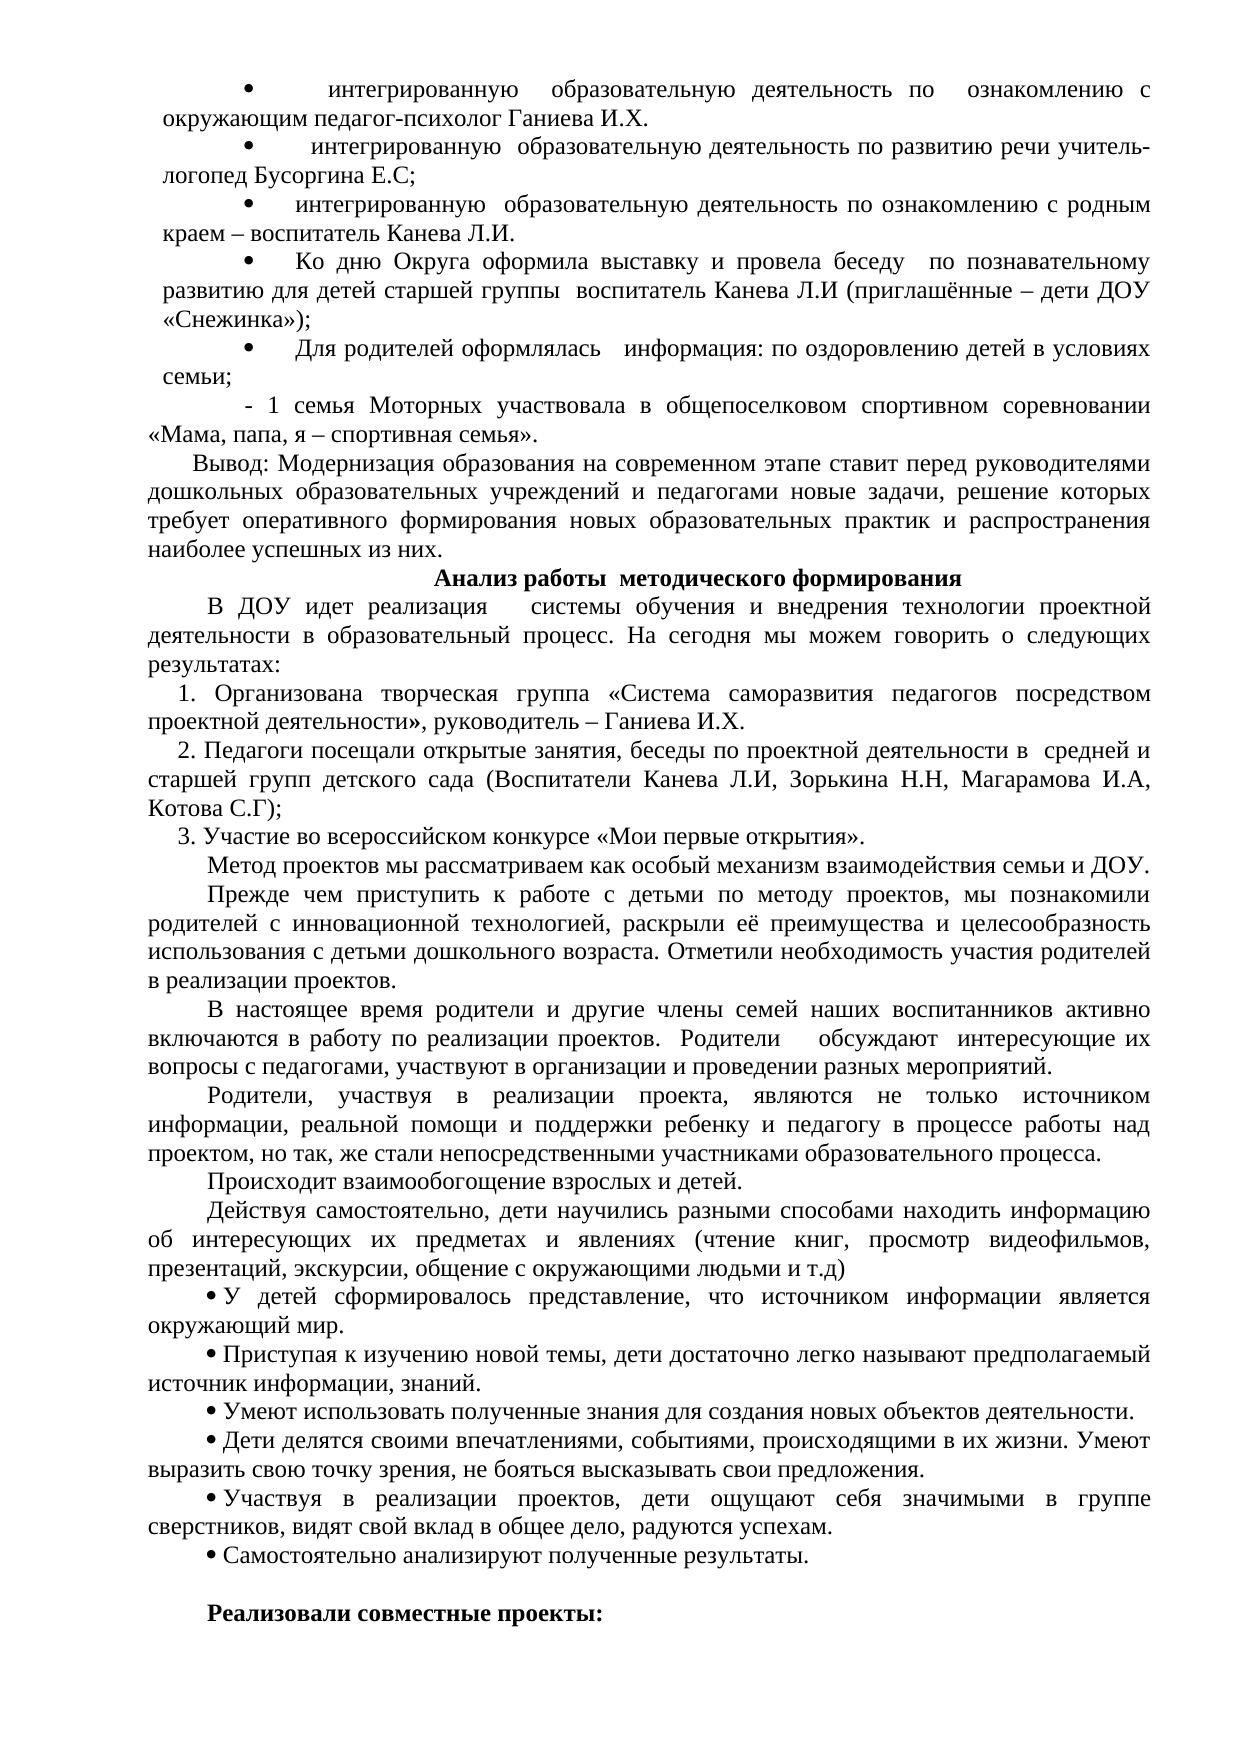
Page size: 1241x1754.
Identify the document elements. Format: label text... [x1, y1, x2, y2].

list Самостоятельно анализируют полученные результаты. [148, 1540, 1152, 1569]
text Происходит взаимообогощение взрослых и детей. [148, 1166, 1152, 1195]
text - 1 семья Моторных участвовала в общепоселковом спортивном соревновании «Мама, папа, я – спортивная семья». [148, 390, 1152, 448]
list Умеют использовать полученные знания для создания новых объектов деятельности. [148, 1396, 1152, 1425]
text Родители, участвуя в реализации проекта, являются не только источником информации, реальной помощи и поддержки ребенку и педагогу в процессе работы над проектом, но так, же стали непосредственными участниками образовательного процесса. [148, 1080, 1152, 1166]
list Дети делятся своими впечатлениями, событиями, происходящими в их жизни. Умеют выразить свою точку зрения, не бояться высказывать свои предложения. [148, 1425, 1152, 1483]
list интегрированную образовательную деятельность по развитию речи учитель-логопед Бусоргина Е.С; [162, 131, 1152, 189]
text 3. Участие во всероссийском конкурсе «Мои первые открытия». [148, 821, 1152, 850]
list Приступая к изучению новой темы, дети достаточно легко называют предполагаемый источник информации, знаний. [148, 1339, 1152, 1396]
list интегрированную образовательную деятельность по ознакомлению с окружающим педагог-психолог Ганиева И.Х. [162, 74, 1152, 131]
list Для родителей оформлялась информация: по оздоровлению детей в условиях семьи; [162, 333, 1152, 390]
list У детей сформировалось представление, что источником информации является окружающий мир. [148, 1281, 1152, 1339]
text В ДОУ идет реализация системы обучения и внедрения технологии проектной деятельности в образовательный процесс. На сегодня мы можем говорить о следующих результатах: [148, 591, 1152, 678]
list Участвуя в реализации проектов, дети ощущают себя значимыми в группе сверстников, видят свой вклад в общее дело, радуются успехам. [148, 1483, 1152, 1540]
list Ко дню Округа оформила выставку и провела беседу по познавательному развитию для детей старшей группы воспитатель Канева Л.И (приглашённые – дети ДОУ «Снежинка»); [162, 246, 1152, 333]
text Действуя самостоятельно, дети научились разными способами находить информацию об интересующих их предметах и явлениях (чтение книг, просмотр видеофильмов, презентаций, экскурсии, общение с окружающими людьми и т.д) [148, 1195, 1152, 1281]
text Вывод: Модернизация образования на современном этапе ставит перед руководителями дошкольных образовательных учреждений и педагогами новые задачи, решение которых требует оперативного формирования новых образовательных практик и распространения наиболее успешных из них. [148, 448, 1152, 563]
text Анализ работы методического формирования [148, 563, 1152, 591]
text Прежде чем приступить к работе с детьми по методу проектов, мы познакомили родителей с инновационной технологией, раскрыли её преимущества и целесообразность использования с детьми дошкольного возраста. Отметили необходимость участия родителей в реализации проектов. [148, 879, 1152, 994]
text В настоящее время родители и другие члены семей наших воспитанников активно включаются в работу по реализации проектов. Родители обсуждают интересующие их вопросы с педагогами, участвуют в организации и проведении разных мероприятий. [148, 994, 1152, 1080]
text Реализовали совместные проекты: [148, 1598, 1152, 1626]
list интегрированную образовательную деятельность по ознакомлению с родным краем – воспитатель Канева Л.И. [162, 189, 1152, 246]
text Метод проектов мы рассматриваем как особый механизм взаимодействия семьи и ДОУ. [148, 850, 1152, 879]
text 2. Педагоги посещали открытые занятия, беседы по проектной деятельности в средней и старшей групп детского сада (Воспитатели Канева Л.И, Зорькина Н.Н, Магарамова И.А, Котова С.Г); [148, 735, 1152, 821]
text 1. Организована творческая группа «Система саморазвития педагогов посредством проектной деятельности», руководитель – Ганиева И.Х. [148, 678, 1152, 735]
